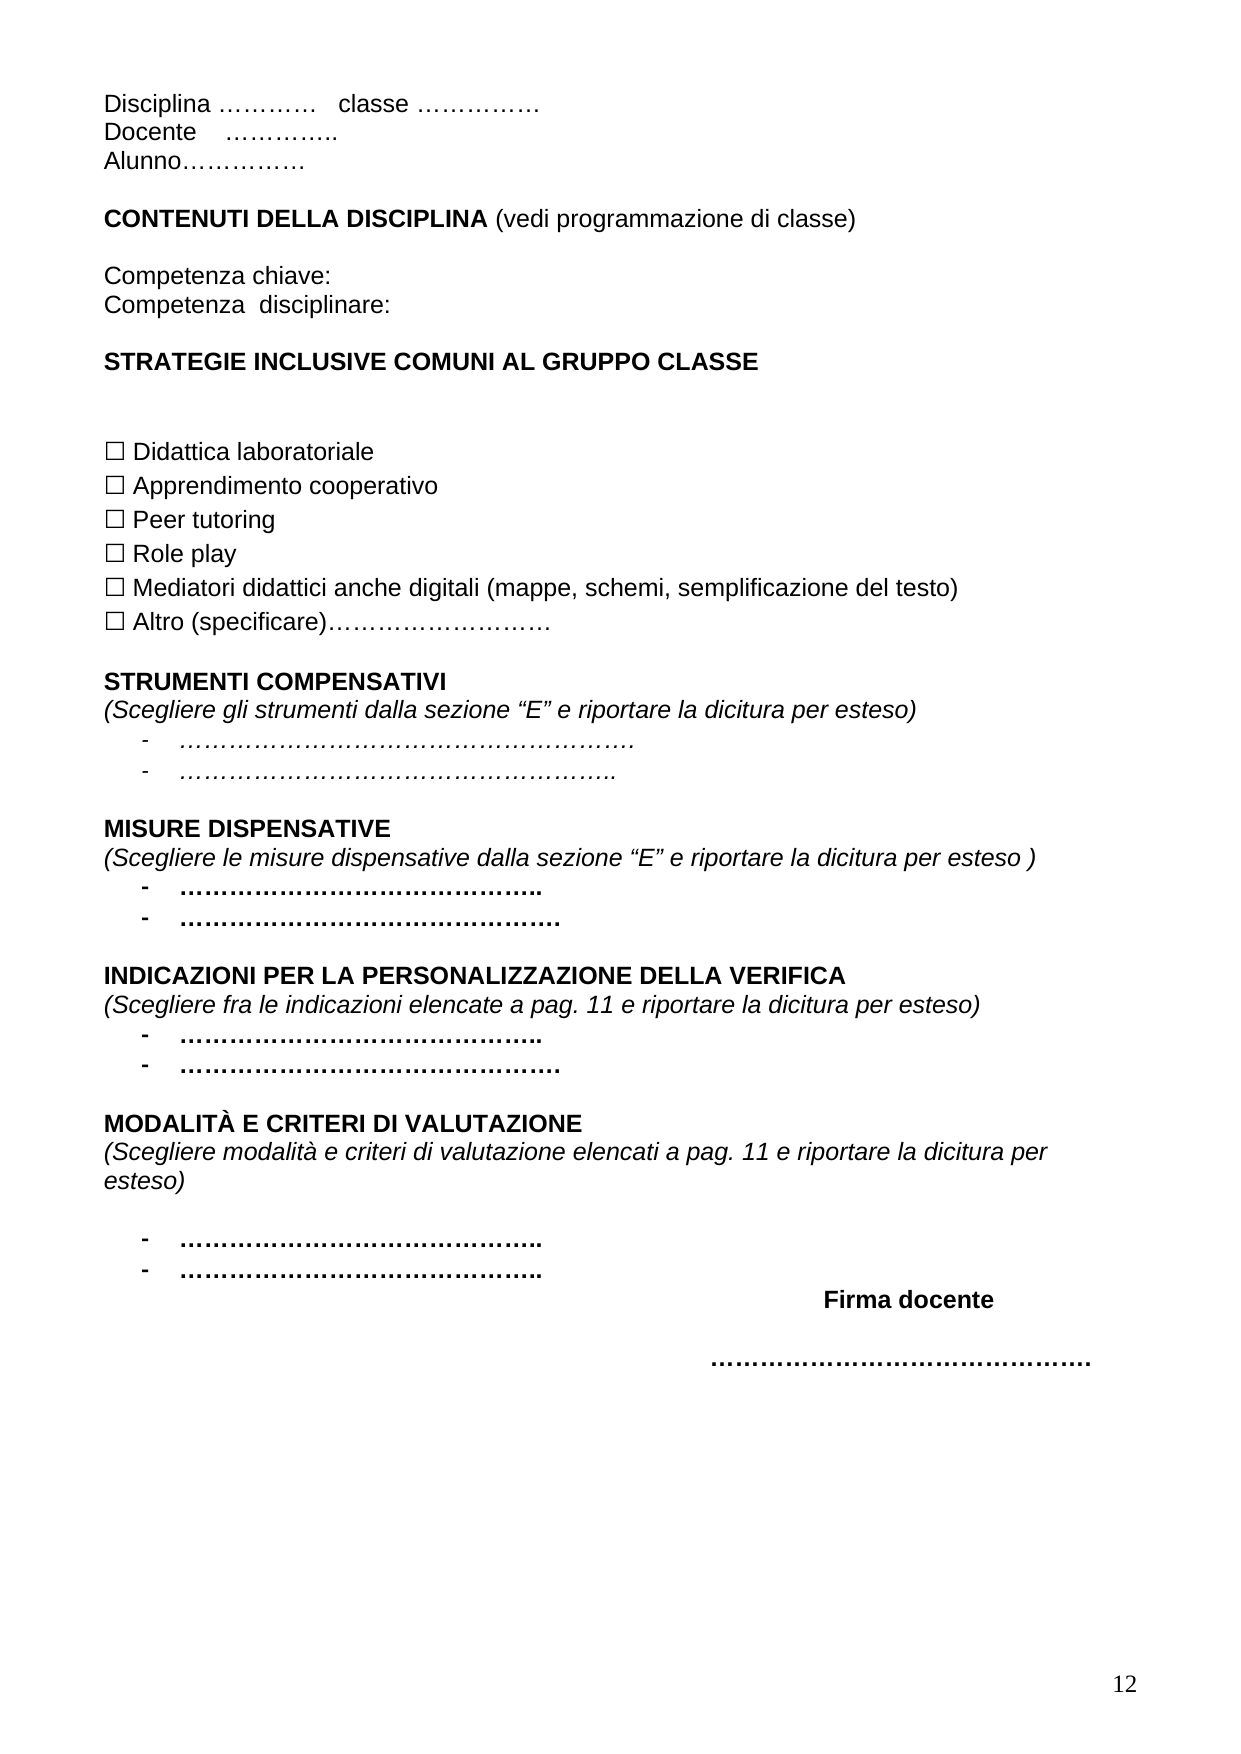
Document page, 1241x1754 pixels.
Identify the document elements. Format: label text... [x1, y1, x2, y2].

text Competenza chiave: [103, 261, 1137, 290]
text ☐ Mediatori didattici anche digitali (mappe, schemi, semplificazione del testo) [103, 570, 1137, 604]
text ………………………………………. [141, 1343, 1137, 1372]
list …………………………………….. [141, 1224, 1137, 1254]
text (Scegliere le misure dispensative dalla sezione “E” e riportare la dicitura per esteso ) [103, 843, 1137, 872]
list …………………………………….. [141, 1019, 1137, 1049]
text CONTENUTI DELLA DISCIPLINA (vedi programmazione di classe) [103, 204, 1137, 232]
text Competenza disciplinare: [103, 290, 1137, 319]
list ………………………………………………. [141, 724, 1137, 755]
text ☐ Altro (specificare)……………………… [103, 604, 1137, 638]
list …………………………………….. [141, 1254, 1137, 1285]
list …………………………………….. [141, 872, 1137, 902]
text MODALITÀ E CRITERI DI VALUTAZIONE [103, 1109, 1137, 1137]
text MISURE DISPENSATIVE [103, 814, 1137, 843]
text Firma docente [178, 1285, 1137, 1313]
text Disciplina ………… classe …………… [103, 89, 1137, 117]
text ☐ Role play [103, 536, 1137, 570]
list ………………………………………. [141, 902, 1137, 933]
text Alunno…………… [103, 146, 1137, 175]
list …………………………………………….. [141, 755, 1137, 785]
list ………………………………………. [141, 1049, 1137, 1080]
text STRATEGIE INCLUSIVE COMUNI AL GRUPPO CLASSE [103, 347, 1137, 376]
text ☐ Didattica laboratoriale [103, 434, 1137, 468]
text INDICAZIONI PER LA PERSONALIZZAZIONE DELLA VERIFICA [103, 961, 1137, 990]
text ☐ Peer tutoring [103, 502, 1137, 536]
text (Scegliere fra le indicazioni elencate a pag. 11 e riportare la dicitura per esteso) [103, 990, 1137, 1019]
text ☐ Apprendimento cooperativo [103, 468, 1137, 502]
text Docente ………….. [103, 117, 1137, 146]
text STRUMENTI COMPENSATIVI [103, 667, 1137, 696]
text (Scegliere modalità e criteri di valutazione elencati a pag. 11 e riportare la dicitura per esteso) [103, 1137, 1137, 1195]
text (Scegliere gli strumenti dalla sezione “E” e riportare la dicitura per esteso) [103, 696, 1137, 724]
